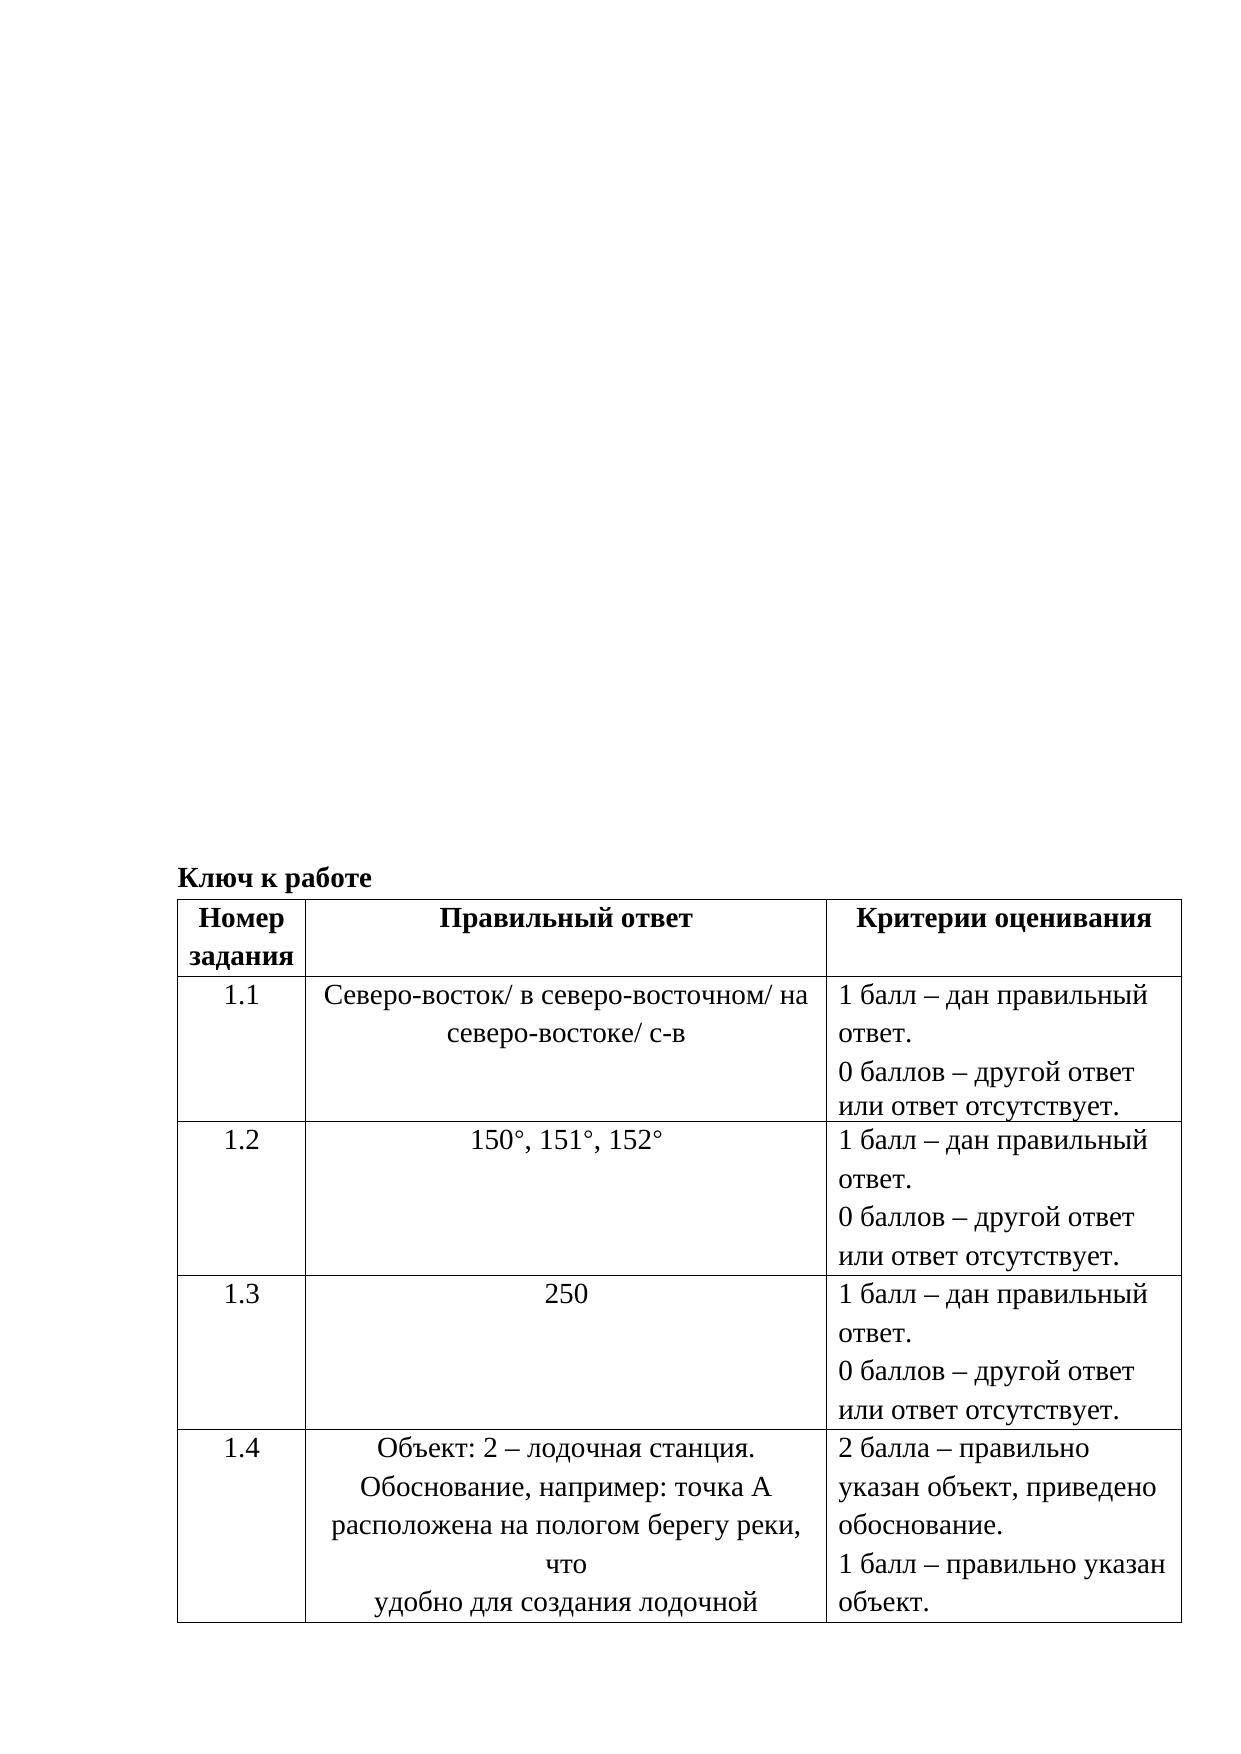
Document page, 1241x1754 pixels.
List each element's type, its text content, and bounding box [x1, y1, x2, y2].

table_cell 1.3 [178, 1276, 305, 1429]
table_cell 1.4 [178, 1430, 305, 1622]
table_cell 1 балл – дан правильный ответ. 0 баллов – другой ответ или ответ отсутствует. [827, 1276, 1181, 1429]
text Ключ к работе [177, 860, 1152, 894]
table_cell 1 балл – дан правильный ответ. 0 баллов – другой ответ или ответ отсутствует. [827, 977, 1181, 1121]
table_header Критерии оценивания [827, 900, 1181, 976]
table_cell 1.1 [178, 977, 305, 1121]
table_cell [306, 1430, 826, 1622]
table_header Правильный ответ [306, 900, 826, 976]
table_header Номер задания [178, 900, 305, 976]
table_cell 250 [306, 1276, 826, 1429]
table_cell Северо-восток/ в северо-восточном/ на северо-востоке/ с-в [306, 977, 826, 1121]
table_cell 1.2 [178, 1122, 305, 1275]
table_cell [827, 1430, 1181, 1622]
table_cell 1 балл – дан правильный ответ. 0 баллов – другой ответ или ответ отсутствует. [827, 1122, 1181, 1275]
table_cell 150, 151, 152 [306, 1122, 826, 1275]
